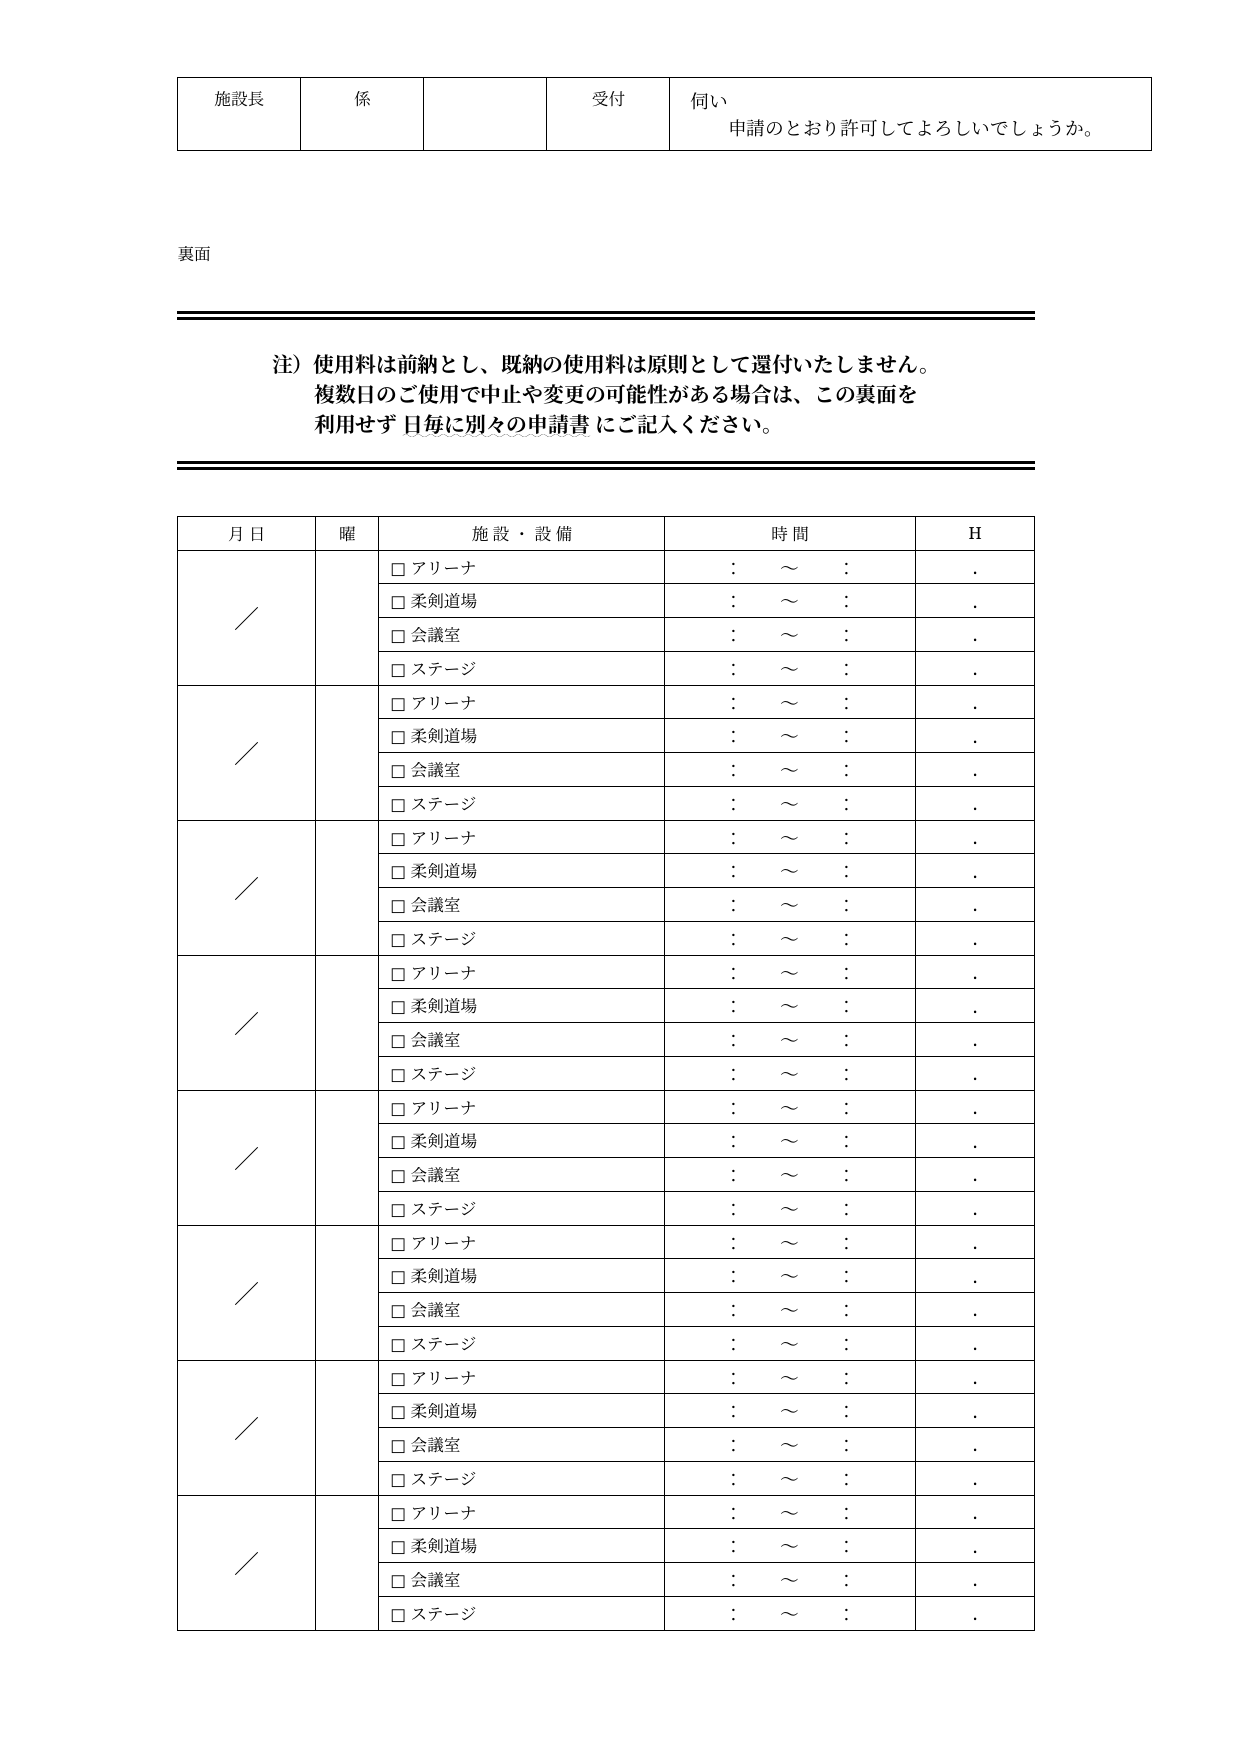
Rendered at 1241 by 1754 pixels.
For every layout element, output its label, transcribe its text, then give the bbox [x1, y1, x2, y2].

table_cell ： ～ ： [665, 1091, 915, 1123]
table_cell . [916, 1529, 1034, 1562]
table_cell □ 柔剣道場 [379, 1259, 664, 1292]
table_header 曜 [316, 517, 378, 549]
table_cell [316, 821, 378, 954]
table_cell ／ [178, 551, 315, 684]
table_cell ： ～ ： [665, 1428, 915, 1461]
table_cell . [916, 1597, 1034, 1629]
table_cell [316, 1496, 378, 1629]
table_cell . [916, 854, 1034, 887]
table_cell □ アリーナ [379, 1091, 664, 1123]
table_cell □ 会議室 [379, 888, 664, 921]
table_cell . [916, 1428, 1034, 1461]
table_cell ： ～ ： [665, 922, 915, 954]
table_cell . [916, 922, 1034, 954]
table_cell ： ～ ： [665, 1361, 915, 1393]
table_cell . [916, 1361, 1034, 1393]
table_cell □ ステージ [379, 922, 664, 954]
table_cell □ 柔剣道場 [379, 584, 664, 617]
table_cell □ アリーナ [379, 1496, 664, 1528]
table_cell ： ～ ： [665, 989, 915, 1022]
table_cell . [916, 1192, 1034, 1224]
table_cell ／ [178, 1091, 315, 1224]
table_cell 伺い 申請のとおり許可してよろしいでしょうか。 [670, 78, 1151, 149]
table_cell ： ～ ： [665, 854, 915, 887]
table_cell ／ [178, 1496, 315, 1629]
table_cell [316, 1091, 378, 1224]
table_cell □ 柔剣道場 [379, 1124, 664, 1157]
table_cell ／ [178, 1361, 315, 1494]
table_cell . [916, 551, 1034, 583]
table_cell ： ～ ： [665, 652, 915, 684]
table_cell ／ [178, 1226, 315, 1359]
table_cell . [916, 821, 1034, 853]
table_cell . [916, 1462, 1034, 1494]
table_cell . [916, 618, 1034, 651]
table_cell □ 会議室 [379, 1158, 664, 1191]
table_cell ： ～ ： [665, 753, 915, 786]
table_cell . [916, 584, 1034, 617]
table_cell ： ～ ： [665, 584, 915, 617]
table_cell ／ [178, 686, 315, 819]
table_cell □ アリーナ [379, 686, 664, 718]
table_cell □ ステージ [379, 1462, 664, 1494]
table_cell □ 柔剣道場 [379, 1394, 664, 1427]
table_cell □ 柔剣道場 [379, 719, 664, 752]
table_cell ： ～ ： [665, 551, 915, 583]
table_cell 係 [301, 78, 423, 149]
table_cell □ アリーナ [379, 821, 664, 853]
table_cell . [916, 1057, 1034, 1089]
table_cell . [916, 1293, 1034, 1326]
table_cell [316, 1226, 378, 1359]
table_cell ： ～ ： [665, 1057, 915, 1089]
table_cell ： ～ ： [665, 1394, 915, 1427]
table_cell . [916, 686, 1034, 718]
table_cell □ 会議室 [379, 1563, 664, 1596]
table_cell [316, 686, 378, 819]
table_cell . [916, 1394, 1034, 1427]
table_cell [316, 551, 378, 684]
table_cell □ ステージ [379, 1327, 664, 1359]
table_cell . [916, 652, 1034, 684]
table_cell . [916, 1023, 1034, 1056]
table_cell . [916, 1259, 1034, 1292]
table_cell . [916, 787, 1034, 819]
table_cell □ 会議室 [379, 1023, 664, 1056]
table_cell ： ～ ： [665, 821, 915, 853]
table_cell □ 会議室 [379, 753, 664, 786]
table_cell ： ～ ： [665, 888, 915, 921]
table_cell □ 柔剣道場 [379, 854, 664, 887]
table_header 施 設 ・ 設 備 [379, 517, 664, 549]
table_cell ： ～ ： [665, 1597, 915, 1629]
table_cell . [916, 989, 1034, 1022]
table_cell ： ～ ： [665, 1192, 915, 1224]
table_cell [316, 956, 378, 1089]
table_cell ： ～ ： [665, 686, 915, 718]
table_cell . [916, 1226, 1034, 1258]
table_cell ／ [178, 821, 315, 954]
table_cell ： ～ ： [665, 1529, 915, 1562]
table_cell ： ～ ： [665, 1496, 915, 1528]
table_cell □ アリーナ [379, 1361, 664, 1393]
table_cell □ 会議室 [379, 1428, 664, 1461]
table_cell □ 会議室 [379, 618, 664, 651]
table_cell ： ～ ： [665, 1563, 915, 1596]
table_header H [916, 517, 1034, 549]
table_cell . [916, 1124, 1034, 1157]
table_cell ： ～ ： [665, 1259, 915, 1292]
table_cell . [916, 1158, 1034, 1191]
table_header 月 日 [178, 517, 315, 549]
table_cell 受付 [547, 78, 669, 149]
table_cell . [916, 719, 1034, 752]
table_cell . [916, 753, 1034, 786]
table_cell . [916, 1091, 1034, 1123]
table_cell □ ステージ [379, 1057, 664, 1089]
table_cell ： ～ ： [665, 1327, 915, 1359]
table_cell . [916, 1496, 1034, 1528]
table_cell [424, 78, 546, 149]
table_cell ： ～ ： [665, 1293, 915, 1326]
table_cell □ 柔剣道場 [379, 989, 664, 1022]
table_cell □ ステージ [379, 787, 664, 819]
table_cell ： ～ ： [665, 618, 915, 651]
table_cell ： ～ ： [665, 1023, 915, 1056]
table_cell ： ～ ： [665, 1462, 915, 1494]
table_cell □ ステージ [379, 1597, 664, 1629]
table_cell . [916, 956, 1034, 988]
table_cell □ ステージ [379, 1192, 664, 1224]
table_cell ： ～ ： [665, 956, 915, 988]
table_cell □ 会議室 [379, 1293, 664, 1326]
table_header 時 間 [665, 517, 915, 549]
table_cell ： ～ ： [665, 1226, 915, 1258]
table_cell . [916, 1563, 1034, 1596]
table_cell [316, 1361, 378, 1494]
table_cell □ ステージ [379, 652, 664, 684]
table_cell . [916, 888, 1034, 921]
table_cell ： ～ ： [665, 1158, 915, 1191]
table_header 注）使用料は前納とし、既納の使用料は原則として還付いたしません。 複数日のご使用で中止や変更の可能性がある場合は、この裏面を 利用せず 日毎に別々の申請書 にご記入ください。 [177, 320, 1035, 461]
table_cell . [916, 1327, 1034, 1359]
table_cell □ アリーナ [379, 1226, 664, 1258]
table_cell ： ～ ： [665, 719, 915, 752]
table_cell 施設長 [178, 78, 300, 149]
table_cell ： ～ ： [665, 1124, 915, 1157]
table_cell □ アリーナ [379, 551, 664, 583]
text 裏面 [177, 241, 1152, 265]
table_cell □ アリーナ [379, 956, 664, 988]
table_cell ／ [178, 956, 315, 1089]
table_cell ： ～ ： [665, 787, 915, 819]
table_cell □ 柔剣道場 [379, 1529, 664, 1562]
